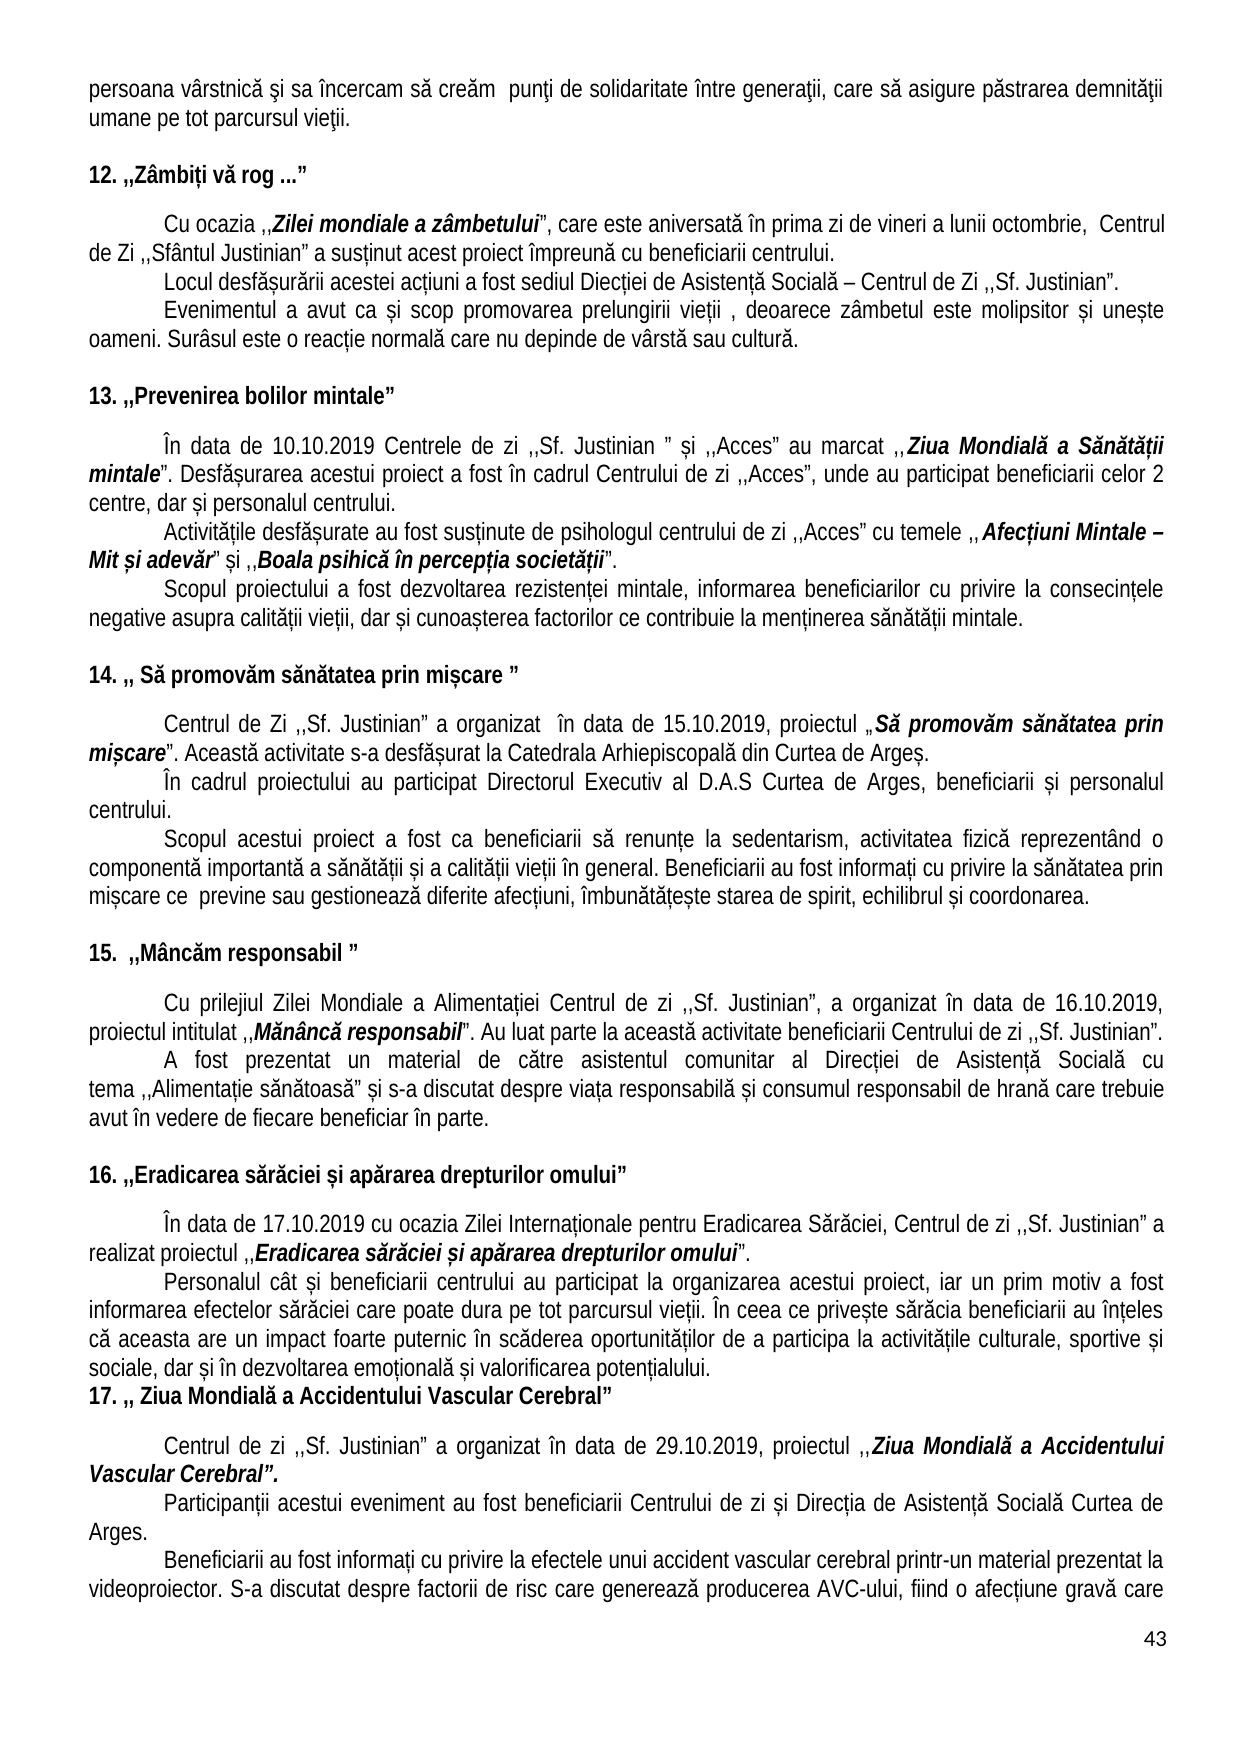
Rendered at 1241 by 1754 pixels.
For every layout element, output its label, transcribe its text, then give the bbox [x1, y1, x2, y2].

text A fost prezentat un material de către asistentul comunitar al Direcției de Asistență Socială cu tema ,,Alimentație sănătoasă” și s-a discutat despre viața responsabilă și consumul responsabil de hrană care trebuie avut în vedere de fiecare beneficiar în parte. [89, 1045, 1167, 1131]
text Cu prilejiul Zilei Mondiale a Alimentației Centrul de zi ,,Sf. Justinian”, a organizat în data de 16.10.2019, proiectul intitulat ,,Mănâncă responsabil”. Au luat parte la această activitate beneficiarii Centrului de zi ,,Sf. Justinian”. [89, 988, 1167, 1045]
text Scopul proiectului a fost dezvoltarea rezistenței mintale, informarea beneficiarilor cu privire la consecințele negative asupra calității vieții, dar și cunoașterea factorilor ce contribuie la menținerea sănătății mintale. [89, 574, 1167, 631]
text 12. ,,Zâmbiți vă rog ...” [89, 160, 1167, 188]
text Centrul de Zi ,,Sf. Justinian” a organizat în data de 15.10.2019, proiectul „Să promovăm sănătatea prin mișcare”. Această activitate s-a desfășurat la Catedrala Arhiepiscopală din Curtea de Argeș. [89, 709, 1167, 767]
text Activitățile desfășurate au fost susținute de psihologul centrului de zi ,,Acces” cu temele ,,Afecțiuni Mintale – Mit și adevăr” și ,,Boala psihică în percepția societății”. [89, 517, 1167, 574]
text În cadrul proiectului au participat Directorul Executiv al D.A.S Curtea de Arges, beneficiarii și personalul centrului. [89, 767, 1167, 824]
text Participanții acestui eveniment au fost beneficiarii Centrului de zi și Direcția de Asistență Socială Curtea de Arges. [89, 1488, 1167, 1545]
text Scopul acestui proiect a fost ca beneficiarii să renunțe la sedentarism, activitatea fizică reprezentând o componentă importantă a sănătății și a calității vieții în general. Beneficiarii au fost informați cu privire la sănătatea prin mișcare ce previne sau gestionează diferite afecțiuni, îmbunătățește starea de spirit, echilibrul și coordonarea. [89, 824, 1167, 910]
text 15. ,,Mâncăm responsabil ” [89, 938, 1167, 967]
text Cu ocazia ,,Zilei mondiale a zâmbetului”, care este aniversată în prima zi de vineri a lunii octombrie, Centrul de Zi ,,Sfântul Justinian” a susținut acest proiect împreună cu beneficiarii centrului. [89, 209, 1167, 267]
text 16. ,,Eradicarea sărăciei și apărarea drepturilor omului” [89, 1160, 1167, 1188]
text Evenimentul a avut ca și scop promovarea prelungirii vieții , deoarece zâmbetul este molipsitor și unește oameni. Surâsul este o reacție normală care nu depinde de vârstă sau cultură. [89, 295, 1167, 352]
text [89, 74, 1167, 131]
text 17. ,, Ziua Mondială a Accidentului Vascular Cerebral” [89, 1381, 1167, 1410]
text Centrul de zi ,,Sf. Justinian” a organizat în data de 29.10.2019, proiectul ,,Ziua Mondială a Accidentului Vascular Cerebral”. [89, 1431, 1167, 1488]
text Locul desfășurării acestei acțiuni a fost sediul Diecției de Asistență Socială – Centrul de Zi ,,Sf. Justinian”. [89, 267, 1167, 295]
text 14. ,, Să promovăm sănătatea prin mișcare ” [89, 660, 1167, 688]
text În data de 17.10.2019 cu ocazia Zilei Internaționale pentru Eradicarea Sărăciei, Centrul de zi ,,Sf. Justinian” a realizat proiectul ,,Eradicarea sărăciei și apărarea drepturilor omului”. [89, 1209, 1167, 1267]
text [89, 1545, 1167, 1602]
text Personalul cât și beneficiarii centrului au participat la organizarea acestui proiect, iar un prim motiv a fost informarea efectelor sărăciei care poate dura pe tot parcursul vieții. În ceea ce privește sărăcia beneficiarii au înțeles că aceasta are un impact foarte puternic în scăderea oportunităților de a participa la activitățile culturale, sportive și sociale, dar și în dezvoltarea emoțională și valorificarea potențialului. [89, 1267, 1167, 1381]
text În data de 10.10.2019 Centrele de zi ,,Sf. Justinian ” și ,,Acces” au marcat ,,Ziua Mondială a Sănătății mintale”. Desfășurarea acestui proiect a fost în cadrul Centrului de zi ,,Acces”, unde au participat beneficiarii celor 2 centre, dar și personalul centrului. [89, 431, 1167, 517]
text 13. ,,Prevenirea bolilor mintale” [89, 381, 1167, 410]
